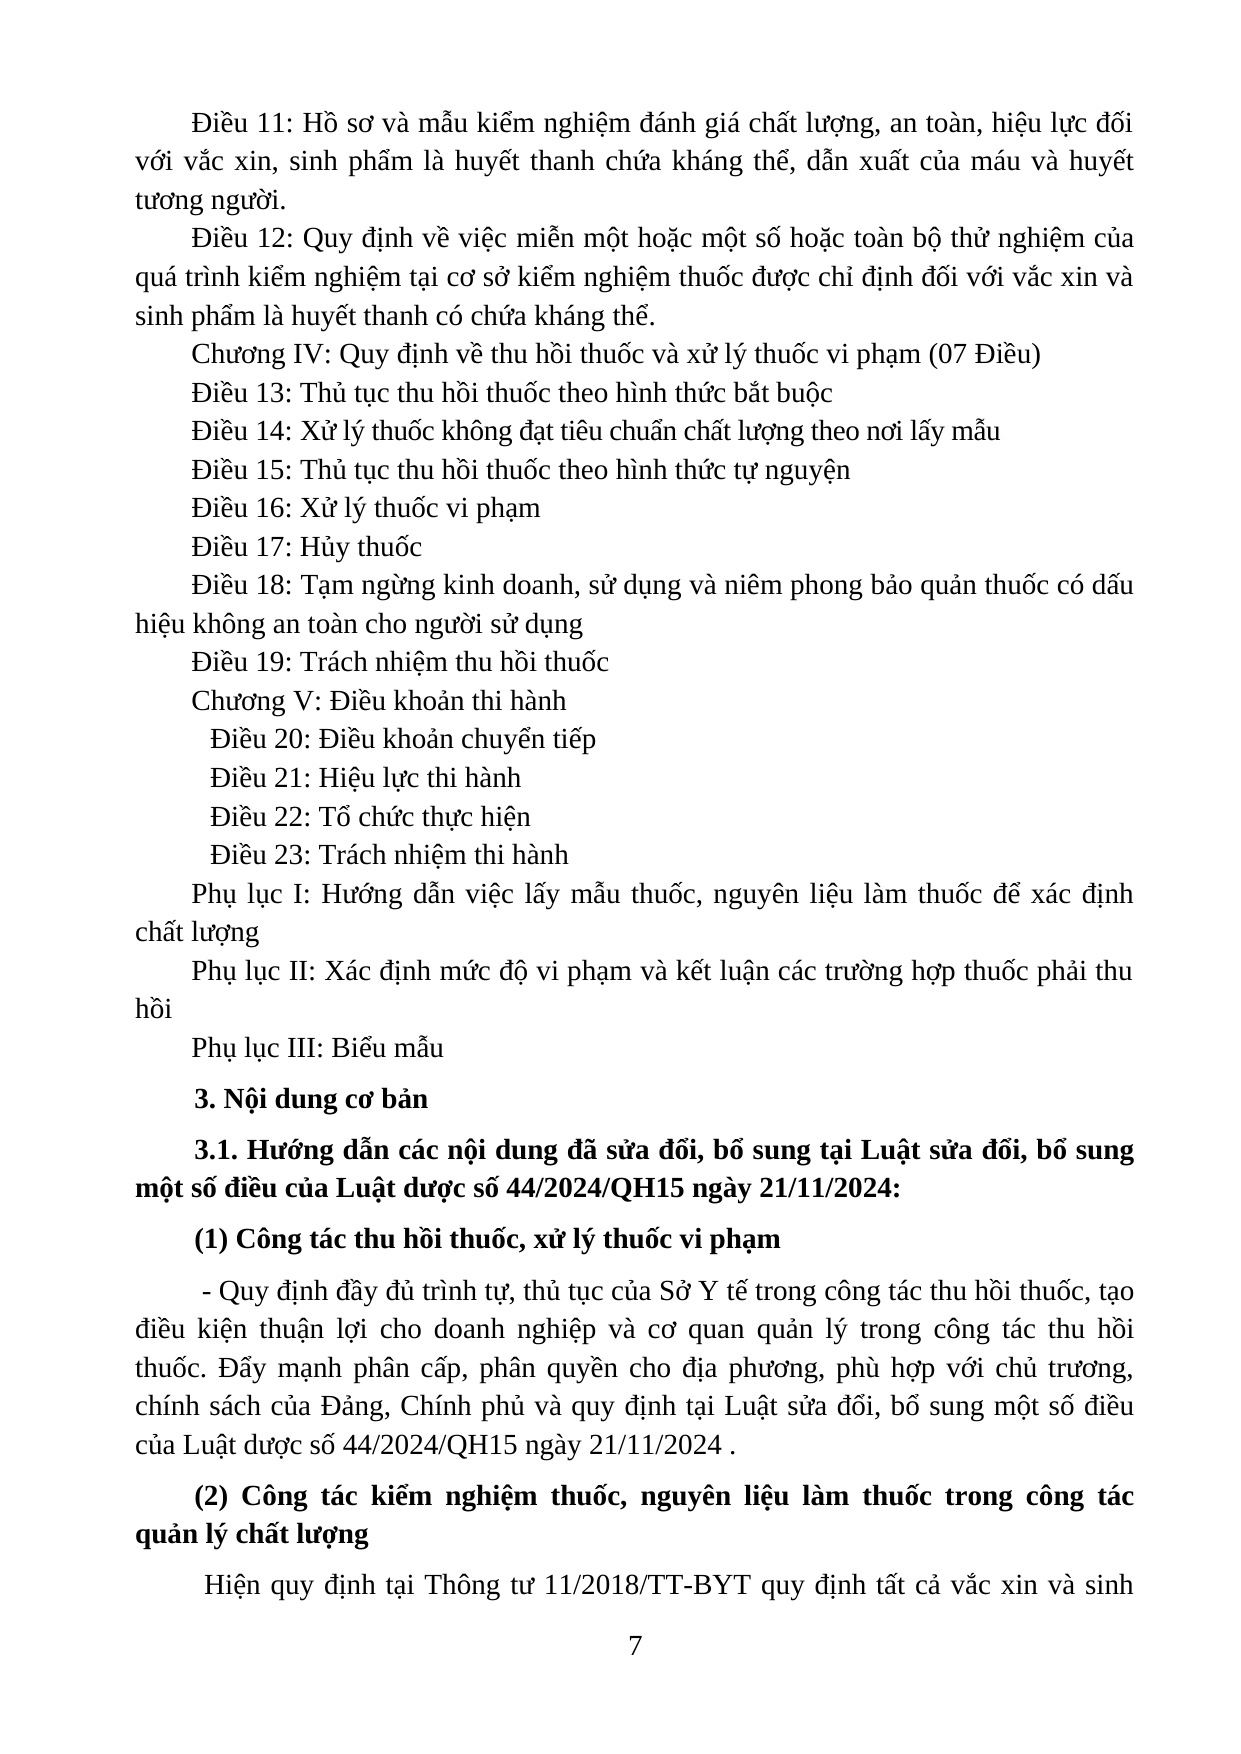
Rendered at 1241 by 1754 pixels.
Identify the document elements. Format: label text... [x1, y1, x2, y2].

text Điều 18: Tạm ngừng kinh doanh, sử dụng và niêm phong bảo quản thuốc có dấu hiệu không an toàn cho người sử dụng [135, 567, 1135, 639]
text Chương IV: Quy định về thu hồi thuốc và xử lý thuốc vi phạm (07 Điều) [135, 336, 1135, 370]
text (1) Công tác thu hồi thuốc, xử lý thuốc vi phạm [135, 1222, 1135, 1255]
text (2) Công tác kiểm nghiệm thuốc, nguyên liệu làm thuốc trong công tác quản lý chất lượng [135, 1478, 1135, 1550]
text Điều 14: Xử lý thuốc không đạt tiêu chuẩn chất lượng theo nơi lấy mẫu [135, 413, 1135, 447]
text Phụ lục III: Biểu mẫu [135, 1030, 1135, 1063]
text Điều 15: Thủ tục thu hồi thuốc theo hình thức tự nguyện [135, 452, 1135, 485]
text Chương V: Điều khoản thi hành [135, 683, 1135, 717]
text Điều 16: Xử lý thuốc vi phạm [135, 490, 1135, 524]
text Điều 20: Điều khoản chuyển tiếp [135, 722, 1135, 755]
text - Quy định đầy đủ trình tự, thủ tục của Sở Y tế trong công tác thu hồi thuốc, tạo điều kiện thuận lợi cho doanh nghiệp và cơ quan quản lý trong công tác thu hồi thuốc. Đẩy mạnh phân cấp, phân quyền cho địa phương, phù hợp với chủ trương, chính sách của Đảng, Chính phủ và quy định tại Luật sửa đổi, bổ sung một số điều của Luật dược số 44/2024/QH15 ngày 21/11/2024 . [135, 1273, 1135, 1460]
text Điều 11: Hồ sơ và mẫu kiểm nghiệm đánh giá chất lượng, an toàn, hiệu lực đối với vắc xin, sinh phẩm là huyết thanh chứa kháng thể, dẫn xuất của máu và huyết tương người. [135, 105, 1135, 216]
text Điều 13: Thủ tục thu hồi thuốc theo hình thức bắt buộc [135, 375, 1135, 408]
text Phụ lục II: Xác định mức độ vi phạm và kết luận các trường hợp thuốc phải thu hồi [135, 953, 1135, 1025]
text Điều 12: Quy định về việc miễn một hoặc một số hoặc toàn bộ thử nghiệm của quá trình kiểm nghiệm tại cơ sở kiểm nghiệm thuốc được chỉ định đối với vắc xin và sinh phẩm là huyết thanh có chứa kháng thể. [135, 221, 1135, 331]
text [135, 1567, 1135, 1601]
text Điều 21: Hiệu lực thi hành [135, 760, 1135, 794]
text Điều 23: Trách nhiệm thi hành [135, 837, 1135, 871]
text Điều 22: Tổ chức thực hiện [135, 799, 1135, 832]
list 3. Nội dung cơ bản [135, 1081, 1135, 1114]
text Điều 19: Trách nhiệm thu hồi thuốc [135, 644, 1135, 678]
text Phụ lục I: Hướng dẫn việc lấy mẫu thuốc, nguyên liệu làm thuốc để xác định chất lượng [135, 876, 1135, 948]
text Điều 17: Hủy thuốc [135, 529, 1135, 562]
text 3.1. Hướng dẫn các nội dung đã sửa đổi, bổ sung tại Luật sửa đổi, bổ sung một số điều của Luật dược số 44/2024/QH15 ngày 21/11/2024: [135, 1132, 1135, 1204]
